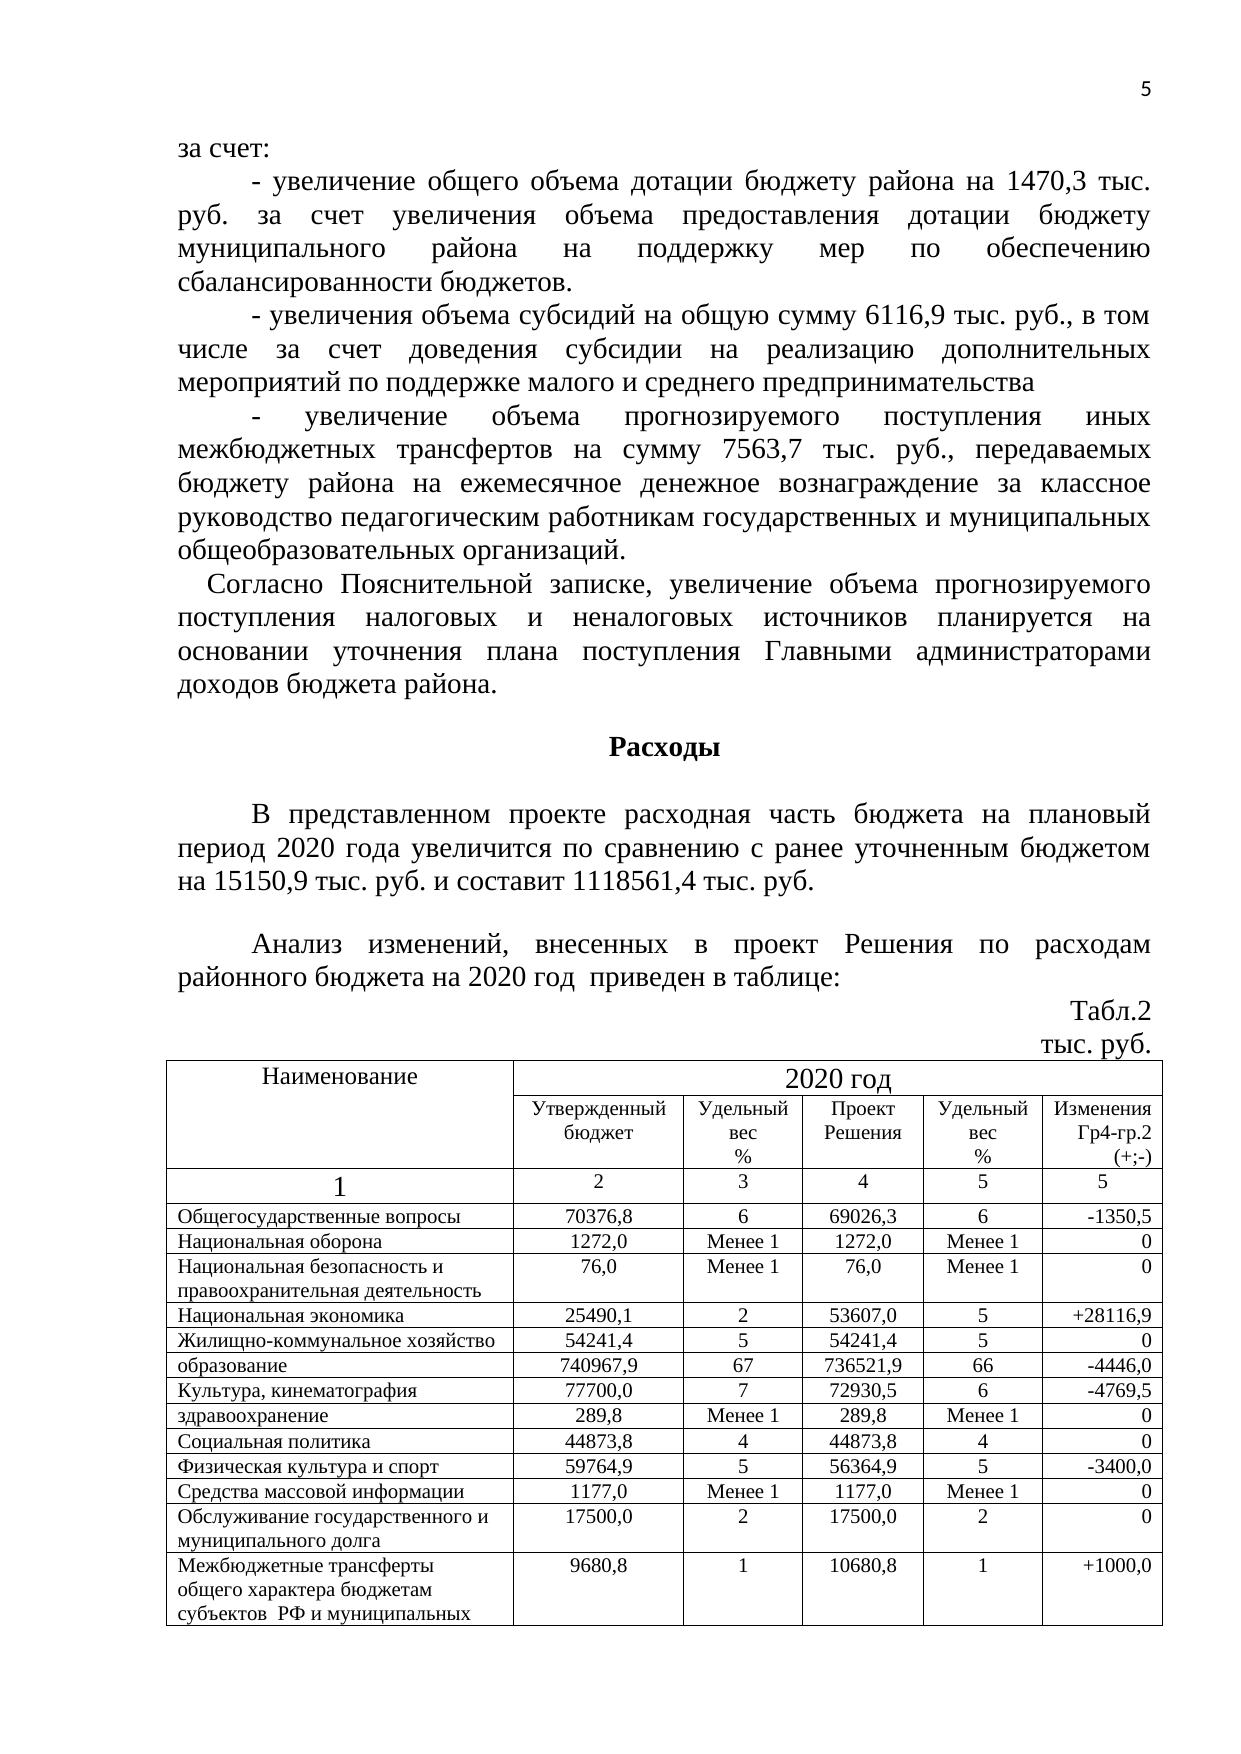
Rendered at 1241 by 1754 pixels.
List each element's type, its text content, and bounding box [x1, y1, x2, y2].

table_cell здравоохранение [167, 1404, 513, 1427]
table_cell 1 [924, 1553, 1042, 1625]
text Расходы [177, 729, 1152, 763]
table_cell 53607,0 [803, 1303, 923, 1327]
table_cell 1177,0 [803, 1479, 923, 1503]
text В представленном проекте расходная часть бюджета на плановый период 2020 года увеличится по сравнению с ранее уточненным бюджетом на 15150,9 тыс. руб. и составит 1118561,4 тыс. руб. [177, 796, 1152, 897]
table_cell 4 [684, 1429, 802, 1453]
table_cell Национальная оборона [167, 1229, 513, 1253]
table_cell 2 [684, 1303, 802, 1327]
text - увеличение общего объема дотации бюджету района на 1470,3 тыс. руб. за счет увеличения объема предоставления дотации бюджету муниципального района на поддержку мер по обеспечению сбалансированности бюджетов. [177, 163, 1152, 297]
table_cell 44873,8 [803, 1429, 923, 1453]
table_cell 4 [803, 1169, 923, 1203]
table_cell Физическая культура и спорт [167, 1454, 513, 1478]
table_cell 54241,4 [803, 1328, 923, 1352]
table_cell 1272,0 [803, 1229, 923, 1253]
table_cell Обслуживание государственного и муниципального долга [167, 1504, 513, 1552]
table_cell Менее 1 [924, 1254, 1042, 1302]
table_cell 66 [924, 1353, 1042, 1377]
table_cell 5 [1043, 1169, 1162, 1203]
table_cell Менее 1 [684, 1254, 802, 1302]
table_cell Менее 1 [924, 1229, 1042, 1253]
table_cell 17500,0 [514, 1504, 683, 1552]
table_cell Жилищно-коммунальное хозяйство [167, 1328, 513, 1352]
table_cell 67 [684, 1353, 802, 1377]
table_cell 2 [924, 1504, 1042, 1552]
table_cell 9680,8 [514, 1553, 683, 1625]
table_cell Удельный вес % [924, 1096, 1042, 1168]
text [177, 130, 1152, 163]
table_cell Менее 1 [924, 1404, 1042, 1427]
table_cell 1 [167, 1169, 513, 1203]
table_cell 76,0 [803, 1254, 923, 1302]
table_cell 5 [924, 1303, 1042, 1327]
table_cell 2 [684, 1504, 802, 1552]
table_cell 740967,9 [514, 1353, 683, 1377]
table_cell Удельный вес % [684, 1096, 802, 1168]
table_cell 77700,0 [514, 1378, 683, 1402]
text Согласно Пояснительной записке, увеличение объема прогнозируемого поступления налоговых и неналоговых источников планируется на основании уточнения плана поступления Главными администраторами доходов бюджета района. [177, 566, 1152, 700]
table_cell 44873,8 [514, 1429, 683, 1453]
table_cell 5 [924, 1454, 1042, 1478]
table_cell 76,0 [514, 1254, 683, 1302]
table_cell Общегосударственные вопросы [167, 1204, 513, 1228]
text - увеличения объема субсидий на общую сумму 6116,9 тыс. руб., в том числе за счет доведения субсидии на реализацию дополнительных мероприятий по поддержке малого и среднего предпринимательства [177, 297, 1152, 398]
table_cell 0 [1043, 1429, 1162, 1453]
table_cell -1350,5 [1043, 1204, 1162, 1228]
table_cell Социальная политика [167, 1429, 513, 1453]
table_cell 7 [684, 1378, 802, 1402]
table_cell 0 [1043, 1479, 1162, 1503]
table_cell -4446,0 [1043, 1353, 1162, 1377]
table_cell 5 [924, 1169, 1042, 1203]
table_cell 6 [924, 1378, 1042, 1402]
table_cell Менее 1 [684, 1229, 802, 1253]
table_cell 5 [684, 1454, 802, 1478]
table_cell Проект Решения [803, 1096, 923, 1168]
table_cell 5 [924, 1328, 1042, 1352]
table_cell 6 [924, 1204, 1042, 1228]
table_header Наименование [167, 1061, 513, 1168]
table_header 2020 год [514, 1061, 1162, 1095]
text - увеличение объема прогнозируемого поступления иных межбюджетных трансфертов на сумму 7563,7 тыс. руб., передаваемых бюджету района на ежемесячное денежное вознаграждение за классное руководство педагогическим работникам государственных и муниципальных общеобразовательных организаций. [177, 398, 1152, 566]
table_cell +1000,0 [1043, 1553, 1162, 1625]
table_cell Культура, кинематография [167, 1378, 513, 1402]
table_cell +28116,9 [1043, 1303, 1162, 1327]
list Анализ изменений, внесенных в проект Решения по расходам районного бюджета на 2020 год приведен в таблице: [177, 926, 1152, 993]
table_cell 25490,1 [514, 1303, 683, 1327]
table_cell -3400,0 [1043, 1454, 1162, 1478]
table_cell Утвержденный бюджет [514, 1096, 683, 1168]
list тыс. руб. [177, 1027, 1152, 1060]
table_cell 72930,5 [803, 1378, 923, 1402]
table_cell 17500,0 [803, 1504, 923, 1552]
table_cell Менее 1 [684, 1479, 802, 1503]
table_cell 4 [924, 1429, 1042, 1453]
table_cell 289,8 [514, 1404, 683, 1427]
table_cell Национальная безопасность и правоохранительная деятельность [167, 1254, 513, 1302]
table_cell Изменения Гр4-гр.2 (+;-) [1043, 1096, 1162, 1168]
table_cell 0 [1043, 1229, 1162, 1253]
table_cell Менее 1 [924, 1479, 1042, 1503]
table_cell -4769,5 [1043, 1378, 1162, 1402]
table_cell 54241,4 [514, 1328, 683, 1352]
table_cell 0 [1043, 1328, 1162, 1352]
table_cell 69026,3 [803, 1204, 923, 1228]
table_cell 59764,9 [514, 1454, 683, 1478]
table_cell 5 [684, 1328, 802, 1352]
table_cell 0 [1043, 1404, 1162, 1427]
table_cell 2 [514, 1169, 683, 1203]
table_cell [167, 1553, 513, 1625]
table_cell 6 [684, 1204, 802, 1228]
table_cell 0 [1043, 1504, 1162, 1552]
table_cell 56364,9 [803, 1454, 923, 1478]
table_cell образование [167, 1353, 513, 1377]
table_cell 70376,8 [514, 1204, 683, 1228]
table_cell 10680,8 [803, 1553, 923, 1625]
table_cell 3 [684, 1169, 802, 1203]
table_cell 0 [1043, 1254, 1162, 1302]
table_cell Национальная экономика [167, 1303, 513, 1327]
table_cell 1 [684, 1553, 802, 1625]
list Табл.2 [177, 993, 1152, 1027]
table_cell Менее 1 [684, 1404, 802, 1427]
table_cell 289,8 [803, 1404, 923, 1427]
table_cell 736521,9 [803, 1353, 923, 1377]
table_cell 1272,0 [514, 1229, 683, 1253]
table_cell Средства массовой информации [167, 1479, 513, 1503]
table_cell 1177,0 [514, 1479, 683, 1503]
